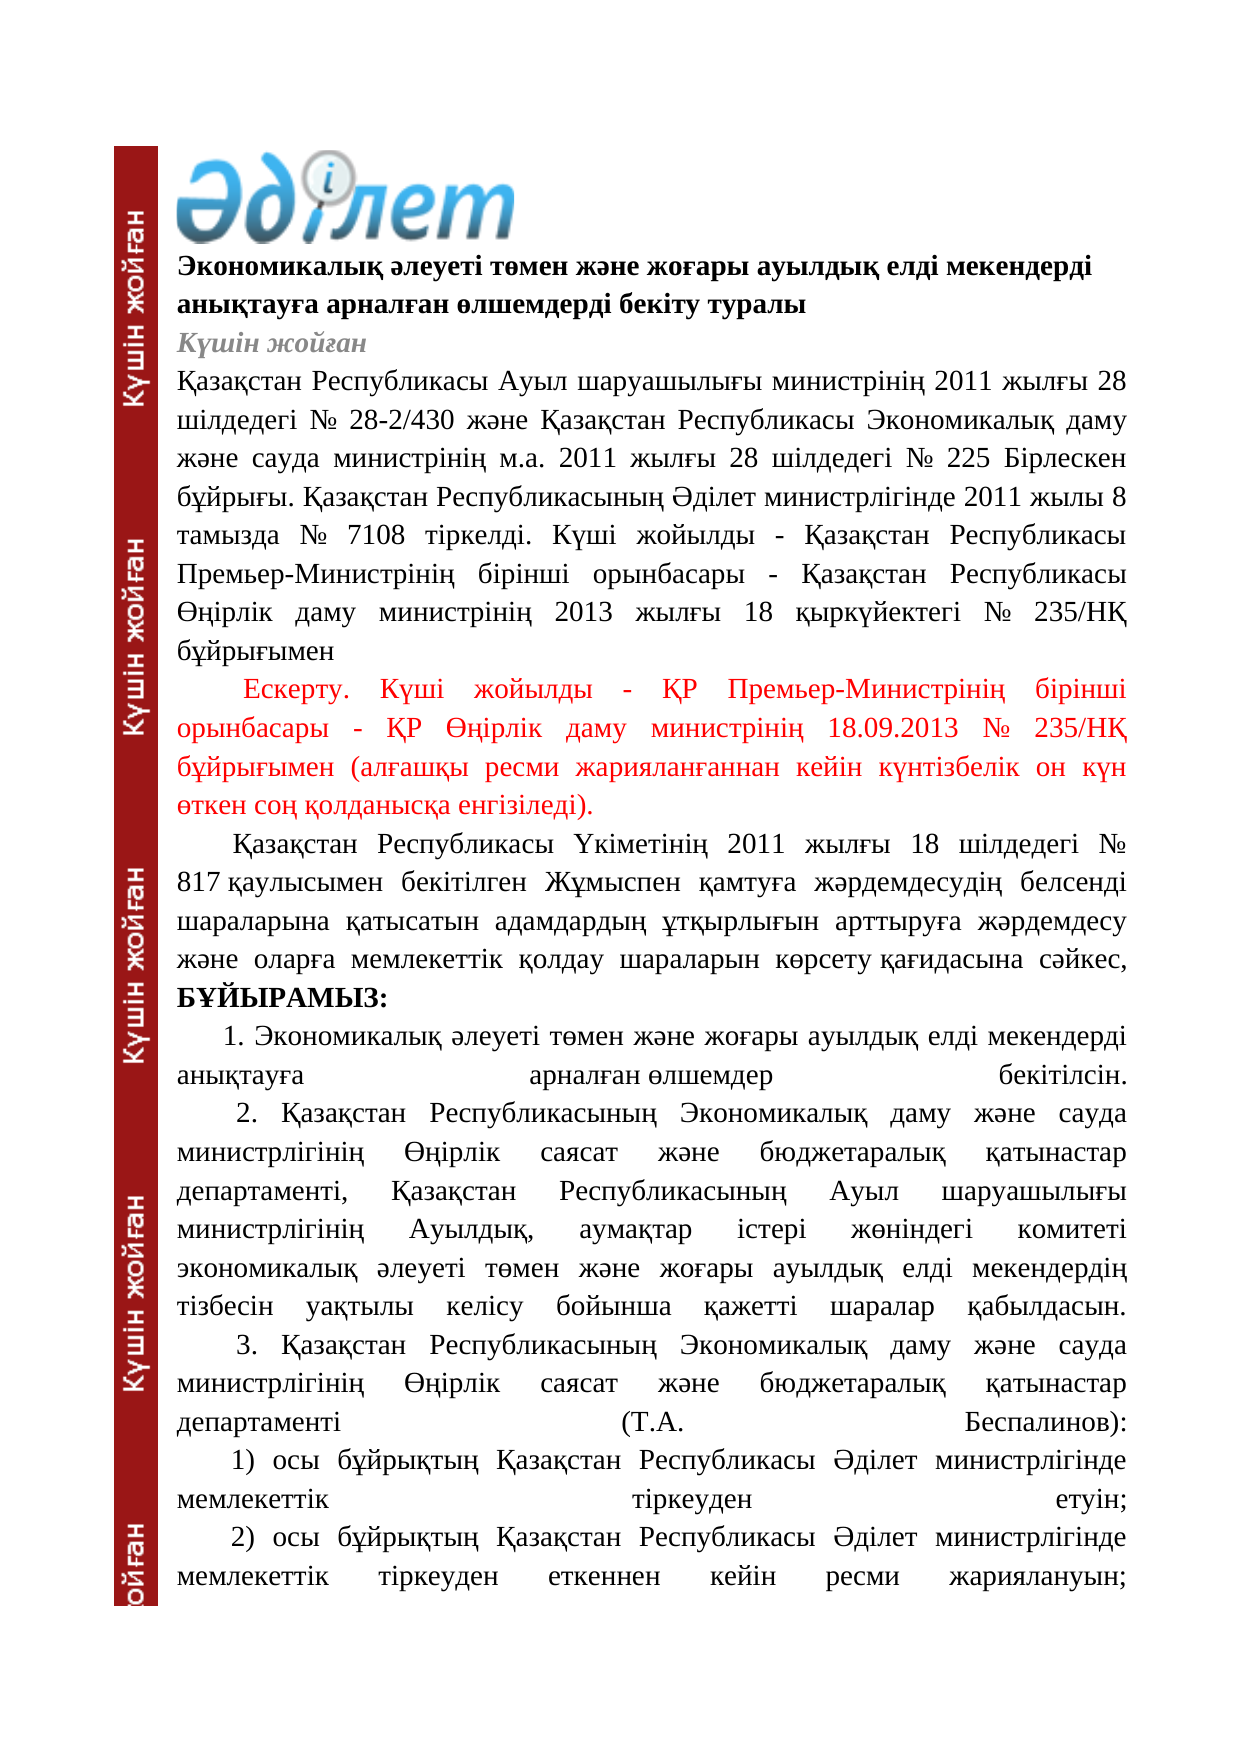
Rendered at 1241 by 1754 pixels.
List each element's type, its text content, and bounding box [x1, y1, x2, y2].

text Экономикалық әлеуеті төмен және жоғары ауылдық елді мекендерді анықтауға арналған өлшемдерді бекіту туралы [112, 248, 1128, 320]
text Қазақстан Республикасы Ауыл шаруашылығы министрінің 2011 жылғы 28 шілдедегі № 28-2/430 және Қазақстан Республикасы Экономикалық даму және сауда министрінің м.а. 2011 жылғы 28 шілдедегі № 225 Бірлескен бұйрығы. Қазақстан Республикасының Әділет министрлігінде 2011 жылы 8 тамызда № 7108 тіркелді. Күші жойылды - Қазақстан Республикасы Премьер-Министрінің бірінші орынбасары - Қазақстан Республикасы Өңірлік даму министрінің 2013 жылғы 18 қыркүйектегі № 235/НҚ бұйрығымен [112, 363, 1128, 667]
picture [114, 1592, 158, 1606]
picture [114, 146, 158, 248]
picture [114, 667, 158, 672]
text Күшін жойған [112, 325, 1128, 358]
picture [114, 821, 158, 826]
picture [114, 358, 158, 363]
text Ескерту. Күші жойылды - ҚР Премьер-Министрінің бірінші орынбасары - ҚР Өңірлік даму министрінің 18.09.2013 № 235/НҚ бұйрығымен (алғашқы ресми жарияланғаннан кейін күнтізбелік он күн өткен соң қолданысқа енгізіледі). [112, 672, 1128, 821]
picture [114, 320, 158, 325]
picture [176, 150, 515, 244]
